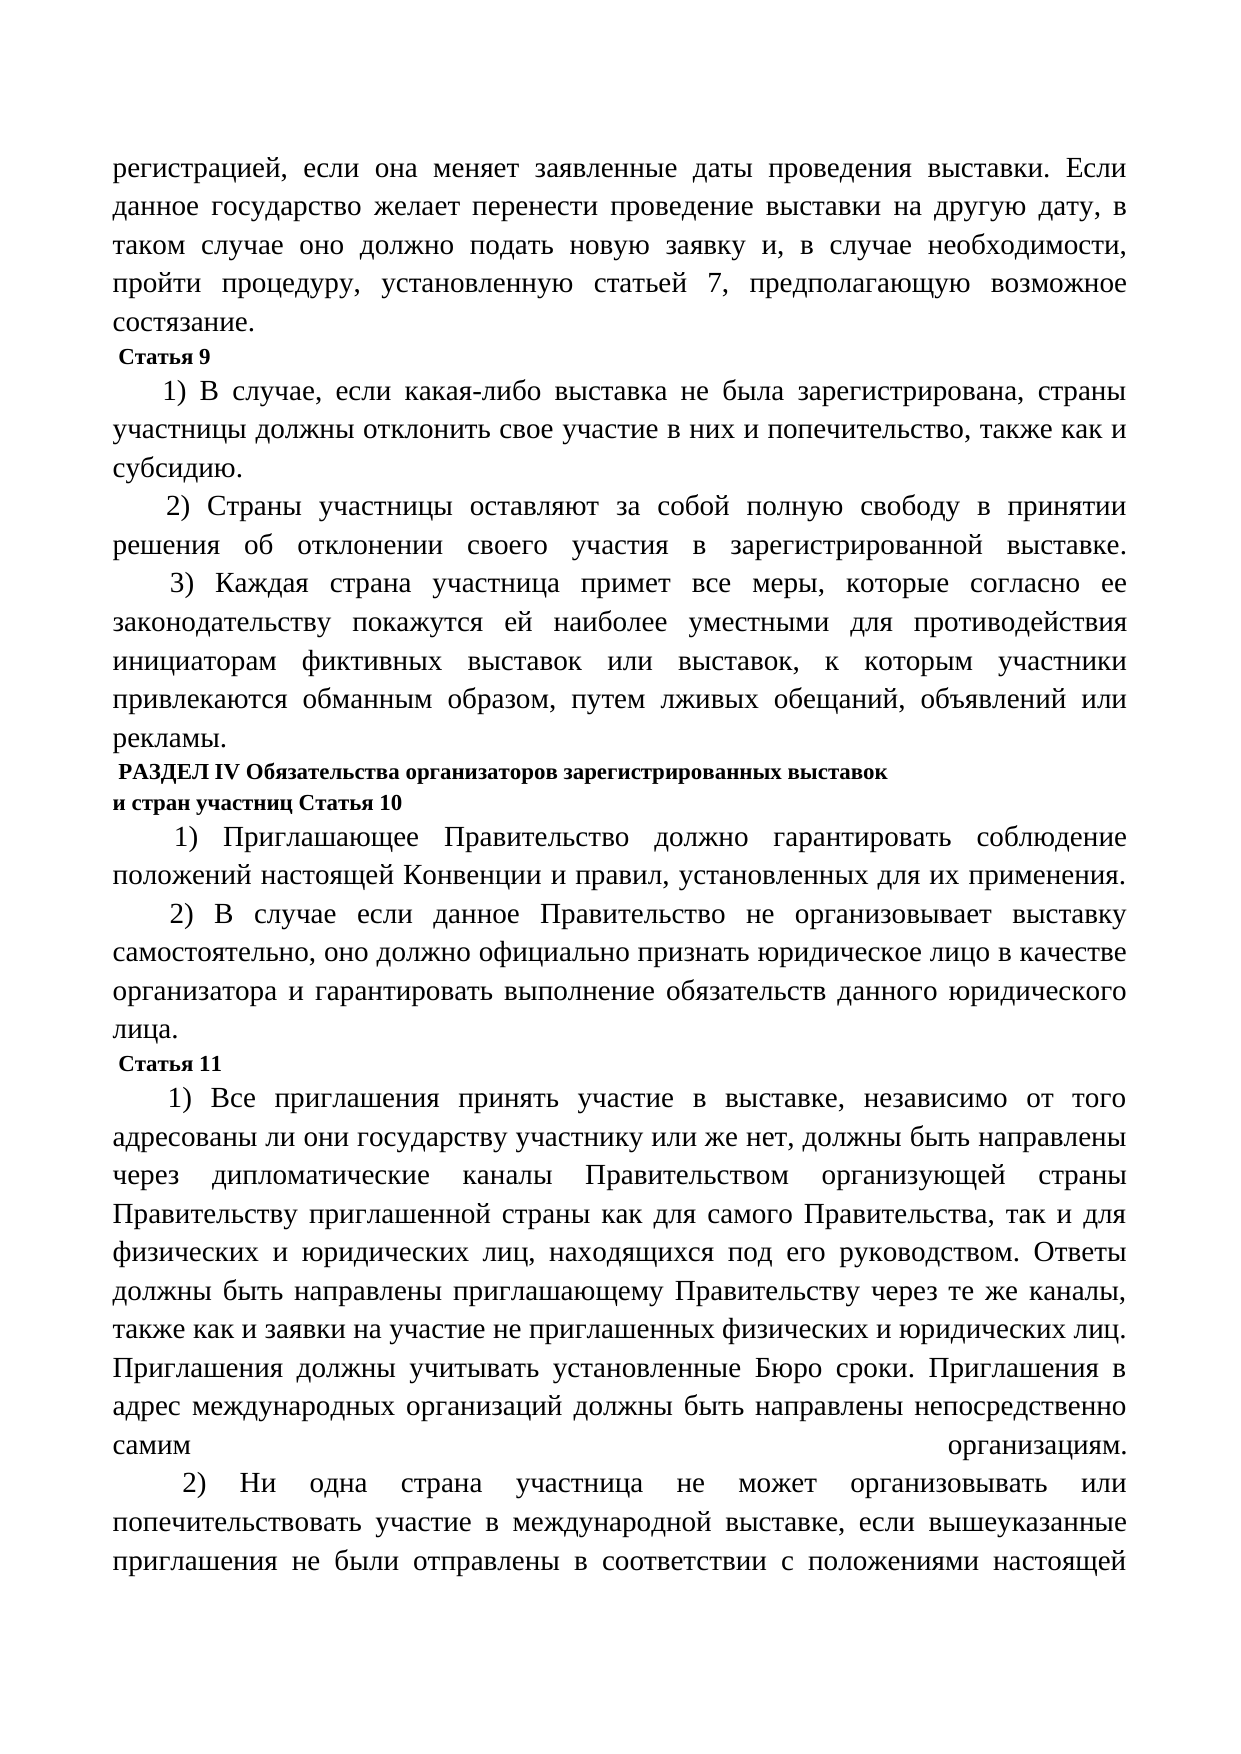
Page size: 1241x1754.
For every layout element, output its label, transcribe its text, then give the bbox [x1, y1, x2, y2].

text Статья 9 [112, 343, 1128, 369]
text Статья 11 [112, 1050, 1128, 1076]
text РАЗДЕЛ IV Обязательства организаторов зарегистрированных выставок и стран участниц Статья 10 [112, 758, 1128, 815]
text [112, 150, 1128, 338]
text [112, 1080, 1128, 1576]
text 1) Приглашающее Правительство должно гарантировать соблюдение положений настоящей Конвенции и правил, установленных для их применения. 2) В случае если данное Правительство не организовывает выставку самостоятельно, оно должно официально признать юридическое лицо в качестве организатора и гарантировать выполнение обязательств данного юридического лица. [112, 819, 1128, 1045]
text 1) В случае, если какая-либо выставка не была зарегистрирована, страны участницы должны отклонить свое участие в них и попечительство, также как и субсидию. 2) Страны участницы оставляют за собой полную свободу в принятии решения об отклонении своего участия в зарегистрированной выставке. 3) Каждая страна участница примет все меры, которые согласно ее законодательству покажутся ей наиболее уместными для противодействия инициаторам фиктивных выставок или выставок, к которым участники привлекаются обманным образом, путем лживых обещаний, объявлений или рекламы. [112, 373, 1128, 753]
